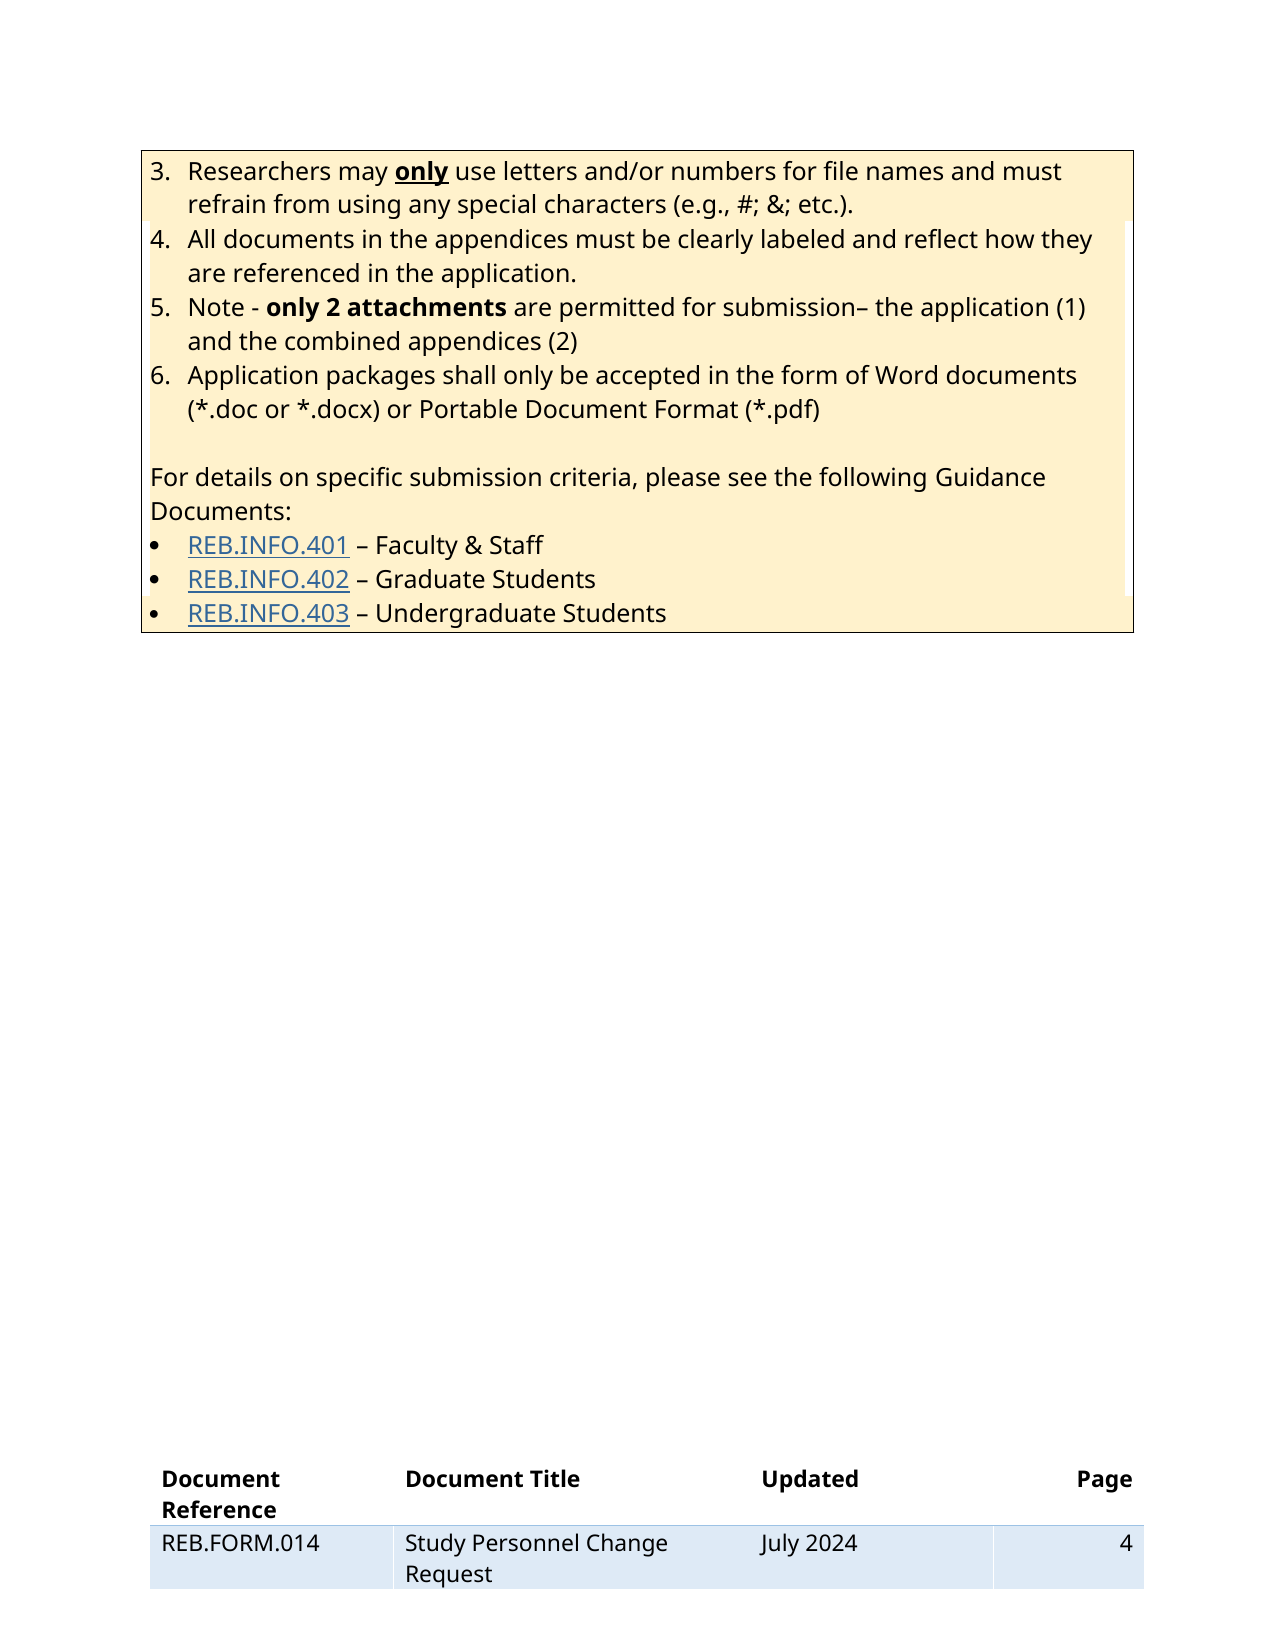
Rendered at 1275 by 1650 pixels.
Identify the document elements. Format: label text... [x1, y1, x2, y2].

text For details on specific submission criteria, please see the following Guidance Documents: [150, 460, 1125, 528]
list Researchers may only use letters and/or numbers for file names and must refrain from using any special characters (e.g., #; &; etc.). [142, 151, 1133, 221]
list Application packages shall only be accepted in the form of Word documents (*.doc or *.docx) or Portable Document Format (*.pdf) [150, 357, 1125, 426]
list All documents in the appendices must be clearly labeled and reflect how they are referenced in the application. [150, 221, 1125, 289]
list REB.INFO.403 – Undergraduate Students [142, 593, 1133, 632]
list REB.INFO.401 – Faculty & Staff [150, 528, 1125, 562]
list REB.INFO.402 – Graduate Students [150, 562, 1125, 593]
list Note - only 2 attachments are permitted for submission– the application (1) and the combined appendices (2) [150, 289, 1125, 357]
